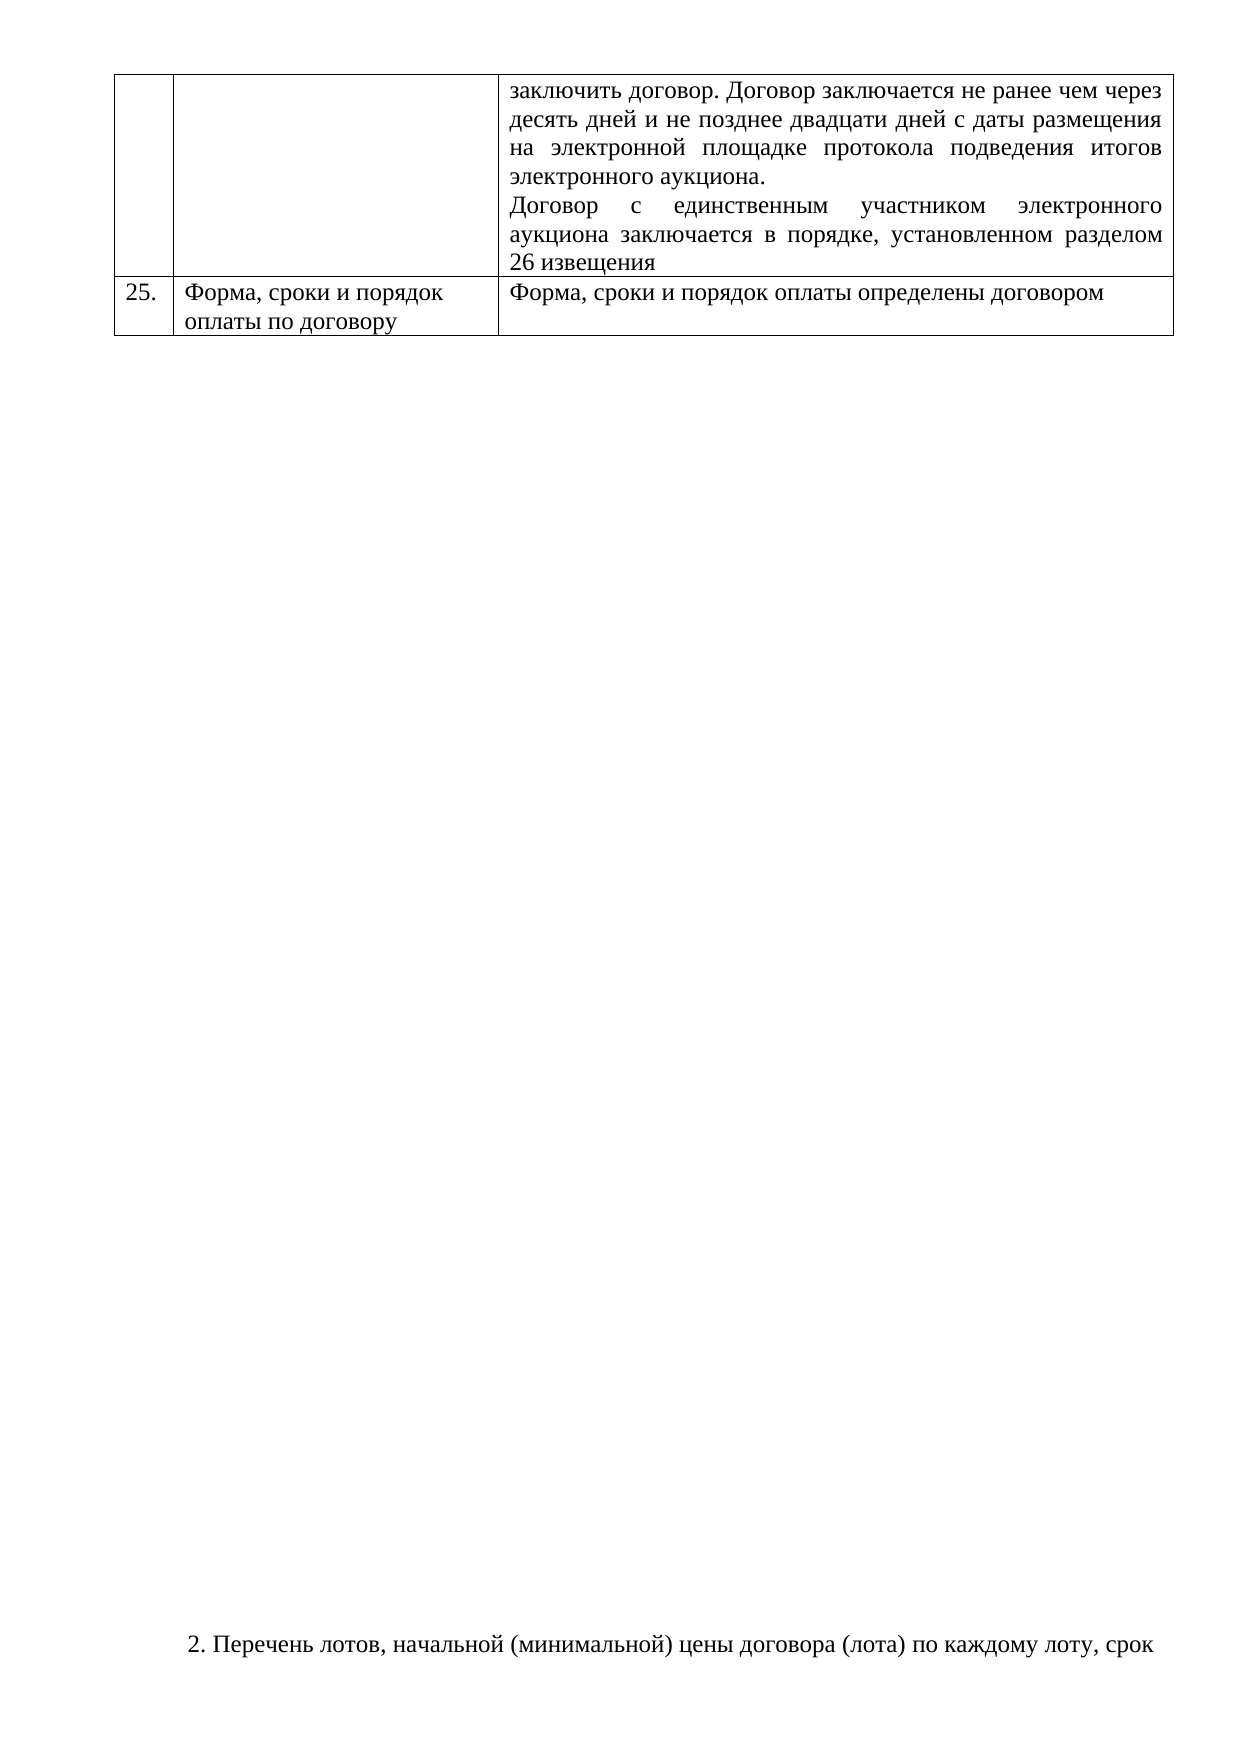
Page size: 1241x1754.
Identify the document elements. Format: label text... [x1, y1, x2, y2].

table_cell Форма, сроки и порядок оплаты по договору [174, 277, 498, 335]
table_cell [115, 277, 173, 335]
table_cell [499, 75, 1173, 276]
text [118, 1629, 1167, 1658]
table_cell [174, 75, 498, 276]
table_cell [115, 75, 173, 276]
table_cell Форма, сроки и порядок оплаты определены договором [499, 277, 1173, 335]
